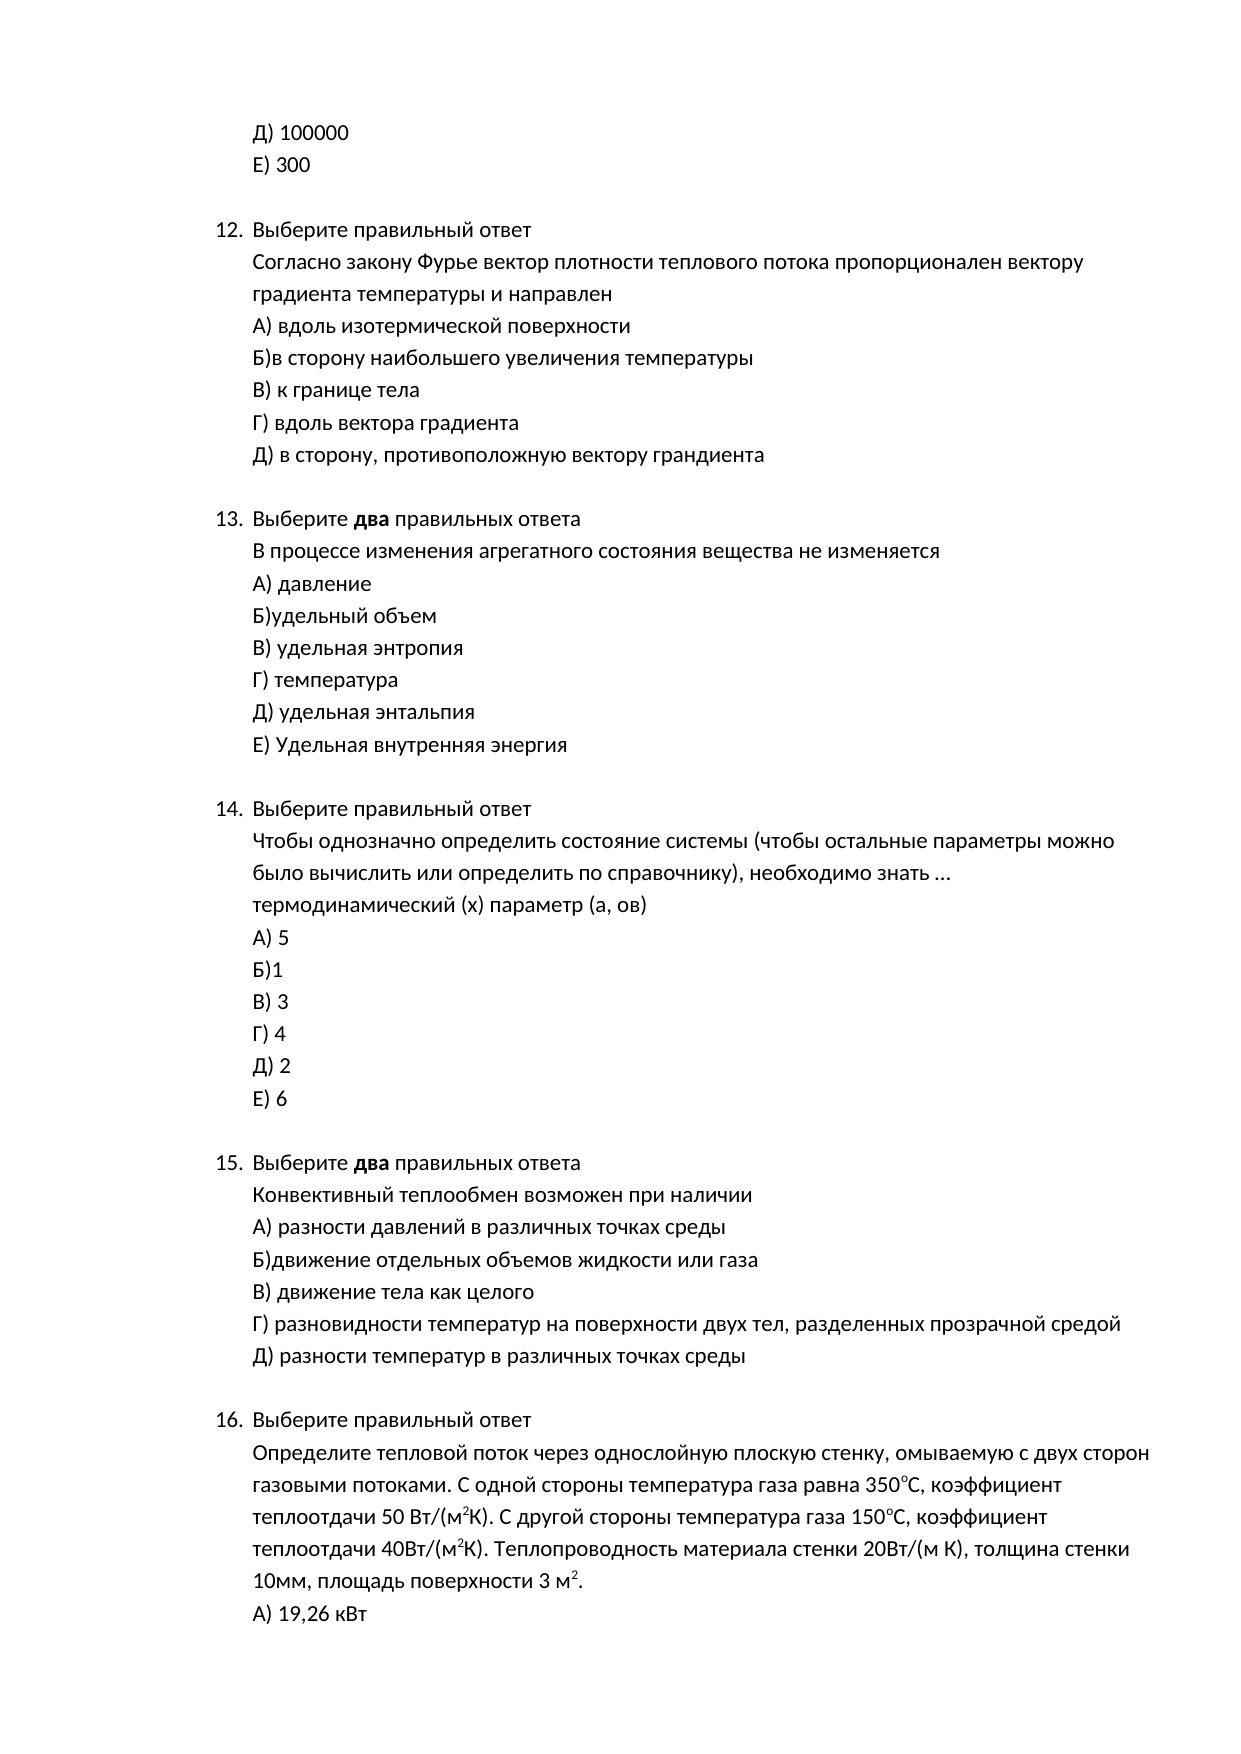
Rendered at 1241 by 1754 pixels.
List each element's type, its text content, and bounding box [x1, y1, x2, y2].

list Г) разновидности температур на поверхности двух тел, разделенных прозрачной средой [252, 1309, 1152, 1337]
list Выберите правильный ответ [215, 215, 1152, 243]
list Д) 100000 [252, 118, 1152, 146]
list Г) температура [252, 665, 1152, 693]
list Выберите два правильных ответа [215, 504, 1152, 532]
list Д) 2 [252, 1052, 1152, 1079]
list Е) 6 [252, 1084, 1152, 1112]
list Г) 4 [252, 1019, 1152, 1047]
list Б)удельный объем [252, 601, 1152, 629]
list В процессе изменения агрегатного состояния вещества не изменяется [252, 537, 1152, 564]
list А) 19,26 кВт [252, 1599, 1152, 1627]
list Выберите правильный ответ [215, 794, 1152, 822]
list Е) Удельная внутренняя энергия [252, 730, 1152, 758]
list В) удельная энтропия [252, 633, 1152, 661]
list Выберите два правильных ответа [215, 1148, 1152, 1176]
list Д) удельная энтальпия [252, 697, 1152, 726]
list Е) 300 [252, 150, 1152, 178]
list Определите тепловой поток через однослойную плоскую стенку, омываемую с двух сторон газовыми потоками. С одной стороны температура газа равна 350оС, коэффициент теплоотдачи 50 Вт/(м2К). С другой стороны температура газа 150оС, коэффициент теплоотдачи 40Вт/(м2К). Теплопроводность материала стенки 20Вт/(м К), толщина стенки 10мм, площадь поверхности 3 м2. [252, 1438, 1152, 1594]
list Б)в сторону наибольшего увеличения температуры [252, 343, 1152, 371]
list А) вдоль изотермической поверхности [252, 311, 1152, 339]
list А) разности давлений в различных точках среды [252, 1212, 1152, 1241]
list В) к границе тела [252, 376, 1152, 404]
list Чтобы однозначно определить состояние системы (чтобы остальные параметры можно было вычислить или определить по справочнику), необходимо знать … термодинамический (х) параметр (а, ов) [252, 826, 1152, 919]
list Согласно закону Фурье вектор плотности теплового потока пропорционален вектору градиента температуры и направлен [252, 247, 1152, 307]
list Г) вдоль вектора градиента [252, 408, 1152, 436]
list В) 3 [252, 987, 1152, 1015]
list Д) разности температур в различных точках среды [252, 1341, 1152, 1369]
list Б)1 [252, 955, 1152, 983]
list Конвективный теплообмен возможен при наличии [252, 1180, 1152, 1208]
list Д) в сторону, противоположную вектору грандиента [252, 440, 1152, 468]
list А) давление [252, 569, 1152, 597]
list А) 5 [252, 923, 1152, 951]
list Выберите правильный ответ [215, 1406, 1152, 1434]
list Б)движение отдельных объемов жидкости или газа [252, 1245, 1152, 1273]
list В) движение тела как целого [252, 1277, 1152, 1305]
